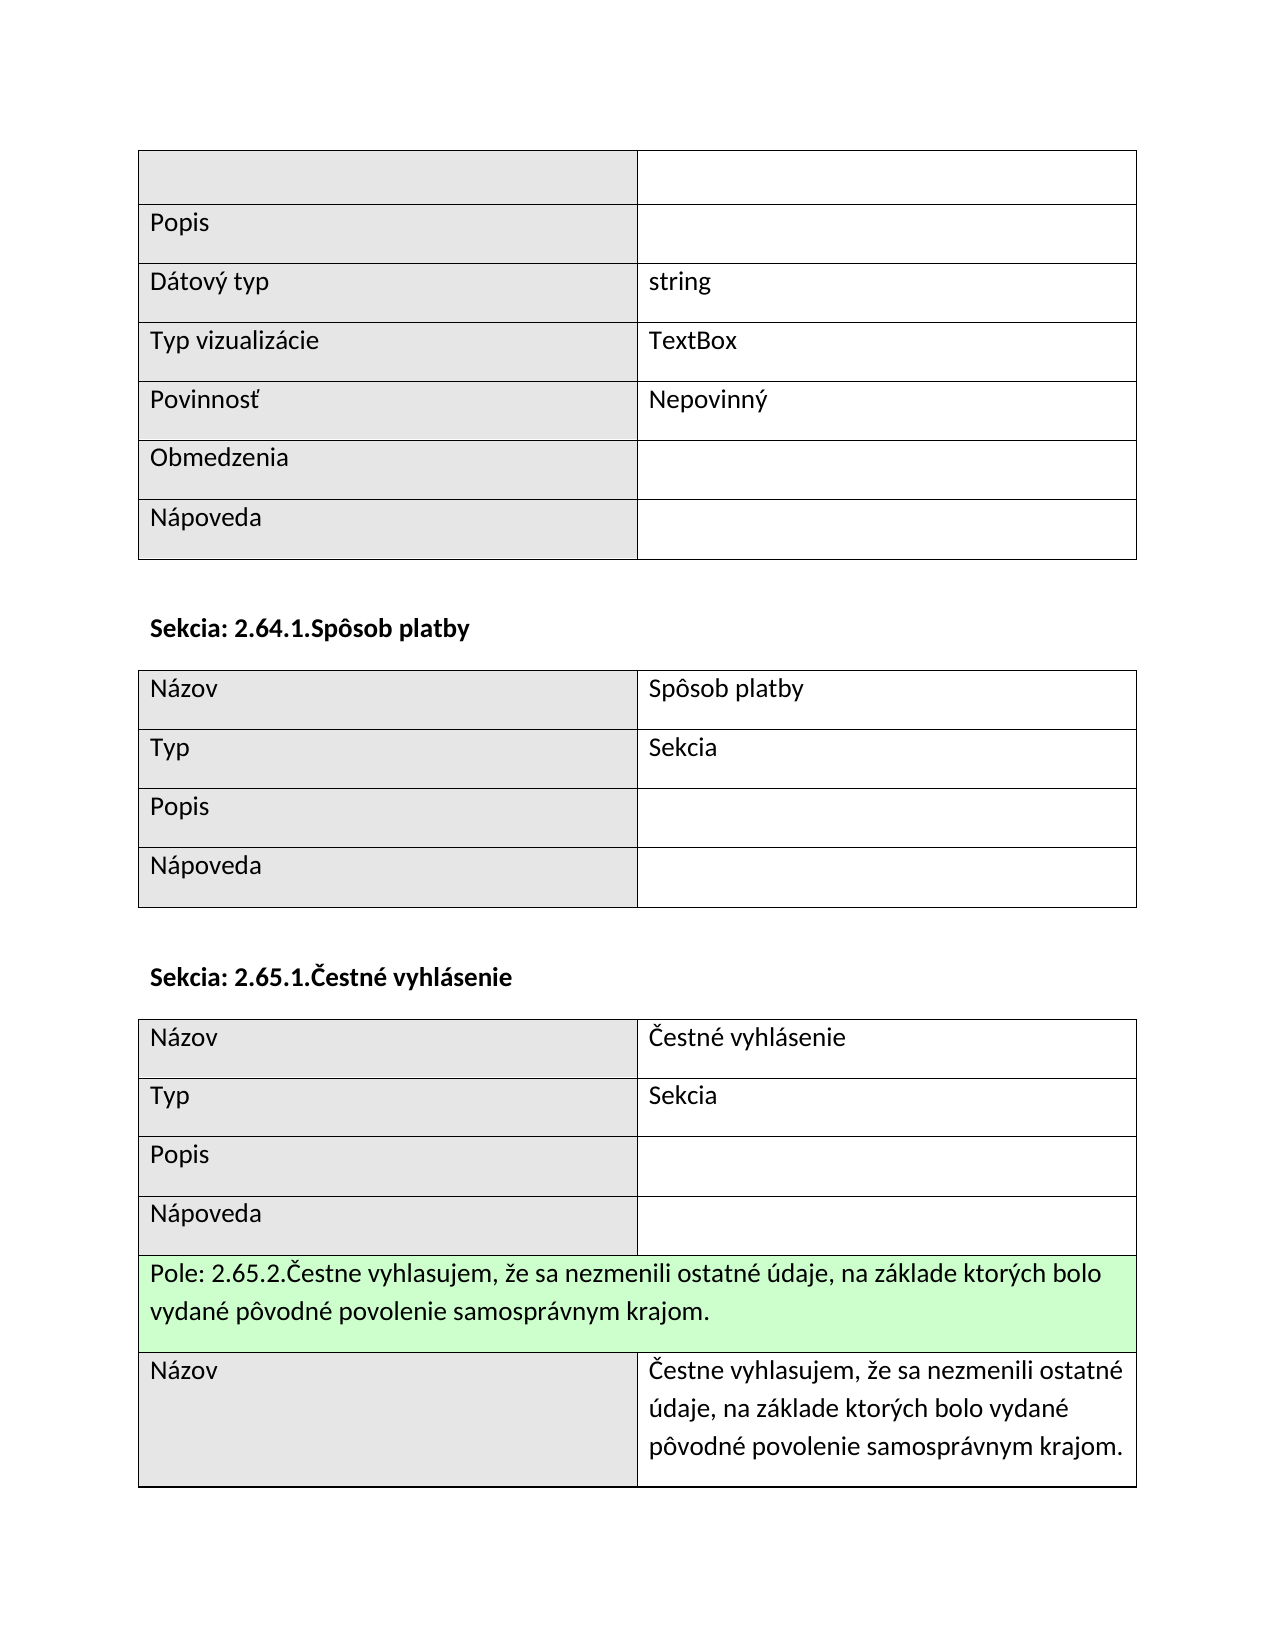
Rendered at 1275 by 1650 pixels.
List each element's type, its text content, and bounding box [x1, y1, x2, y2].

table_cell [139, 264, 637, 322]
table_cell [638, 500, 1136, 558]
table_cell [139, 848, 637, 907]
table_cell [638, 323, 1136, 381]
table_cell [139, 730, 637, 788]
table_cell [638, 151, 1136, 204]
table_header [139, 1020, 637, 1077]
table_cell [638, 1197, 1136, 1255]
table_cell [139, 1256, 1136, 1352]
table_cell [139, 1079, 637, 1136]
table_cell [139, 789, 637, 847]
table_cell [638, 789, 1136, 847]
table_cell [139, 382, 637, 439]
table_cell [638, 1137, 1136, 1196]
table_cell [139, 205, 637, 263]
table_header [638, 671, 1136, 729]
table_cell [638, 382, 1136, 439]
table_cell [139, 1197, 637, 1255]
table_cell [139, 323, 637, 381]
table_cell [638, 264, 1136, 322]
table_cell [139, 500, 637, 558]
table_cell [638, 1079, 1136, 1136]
text Sekcia: 2.64.1.Spôsob platby [150, 612, 1125, 644]
text Sekcia: 2.65.1.Čestné vyhlásenie [150, 960, 1125, 993]
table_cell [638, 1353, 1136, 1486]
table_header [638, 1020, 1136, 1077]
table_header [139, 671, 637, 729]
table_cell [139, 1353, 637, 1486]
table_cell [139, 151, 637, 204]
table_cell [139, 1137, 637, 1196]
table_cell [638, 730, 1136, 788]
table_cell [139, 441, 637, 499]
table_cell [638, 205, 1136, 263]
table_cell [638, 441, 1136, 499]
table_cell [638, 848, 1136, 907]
